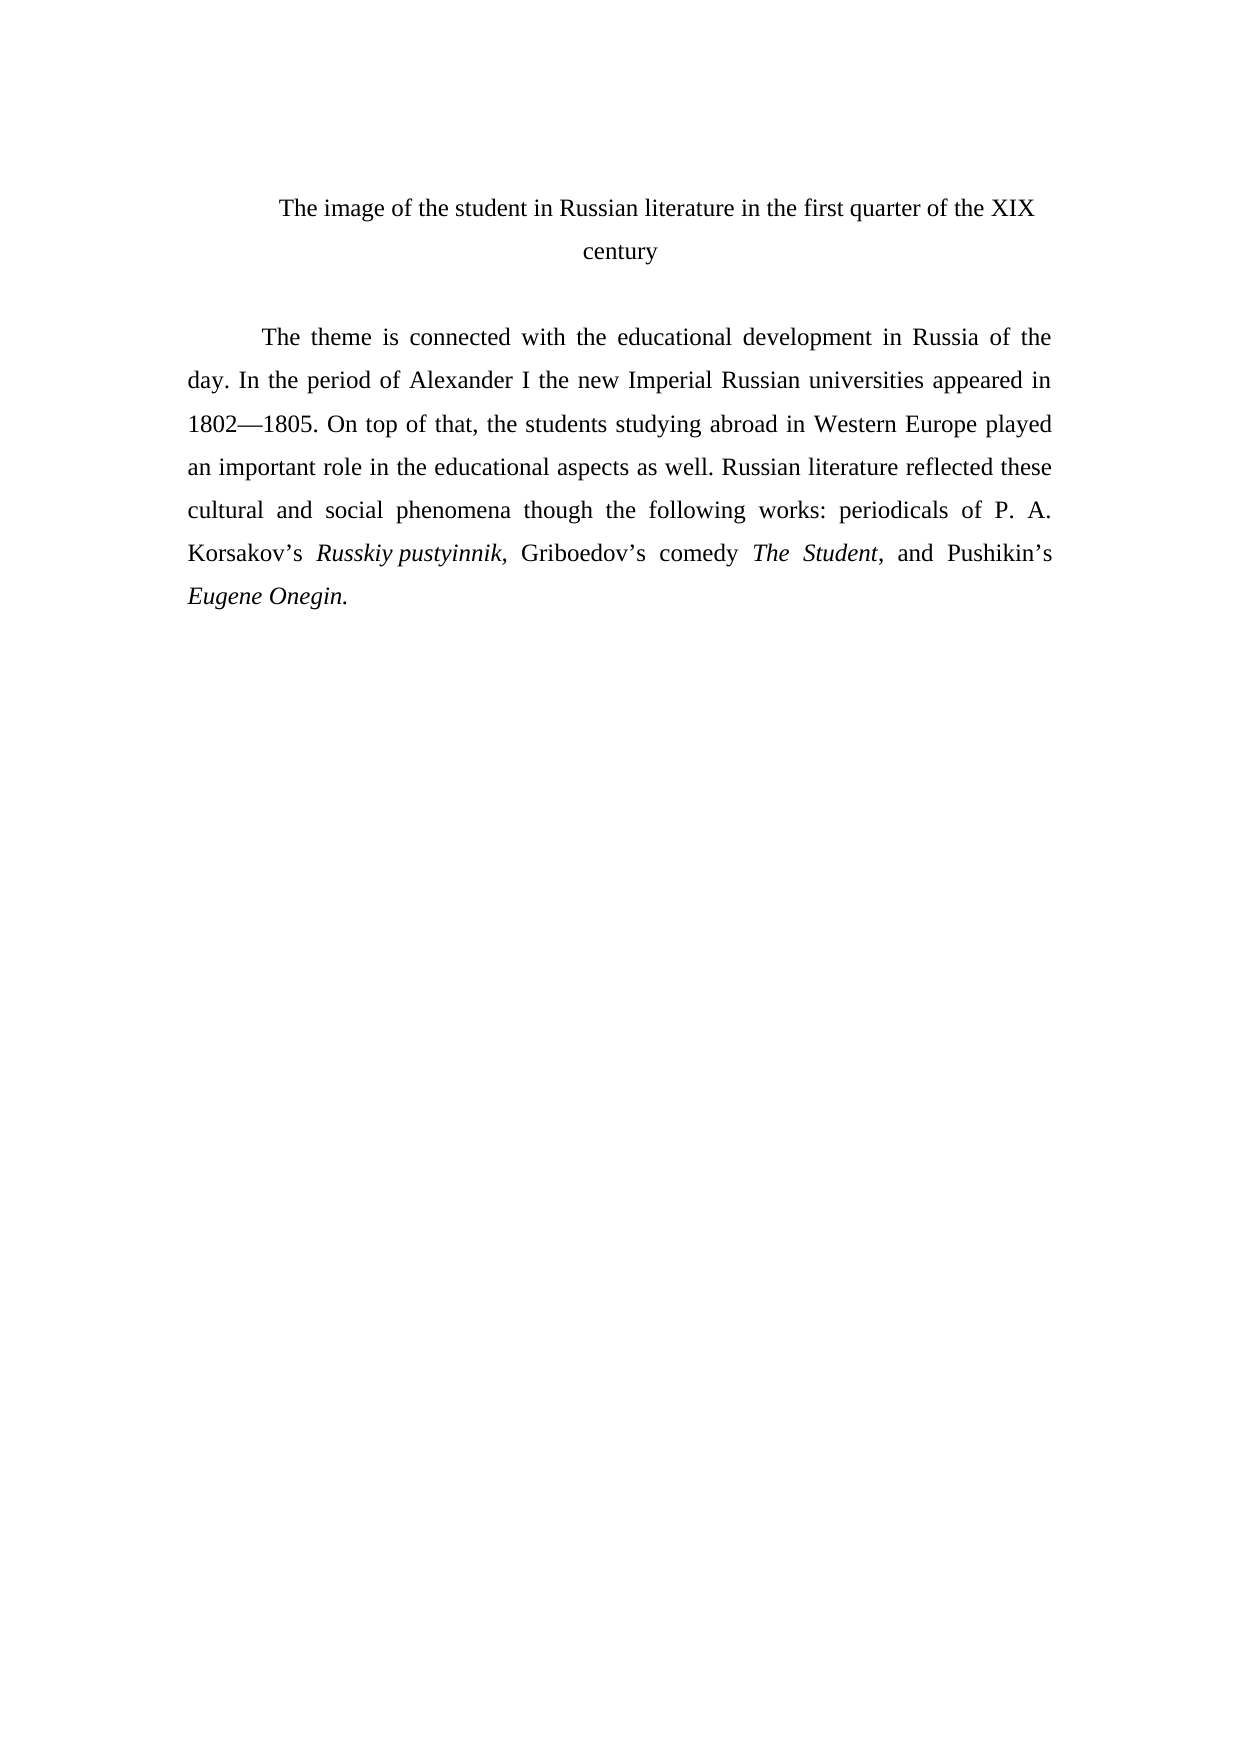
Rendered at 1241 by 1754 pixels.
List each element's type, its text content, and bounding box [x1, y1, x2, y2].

text The theme is connected with the educational development in Russia of the day. In the period of Alexander I the new Imperial Russian universities appeared in 1802—1805. On top of that, the students studying abroad in Western Europe played an important role in the educational aspects as well. Russian literature reflected these cultural and social phenomena though the following works: periodicals of P. A. Korsakov’s Russkiy pustyinnik, Griboedov’s comedy The Student, and Pushikin’s Eugene Onegin. [187, 322, 1053, 610]
text The image of the student in Russian literature in the first quarter of the XIX century [187, 193, 1053, 265]
